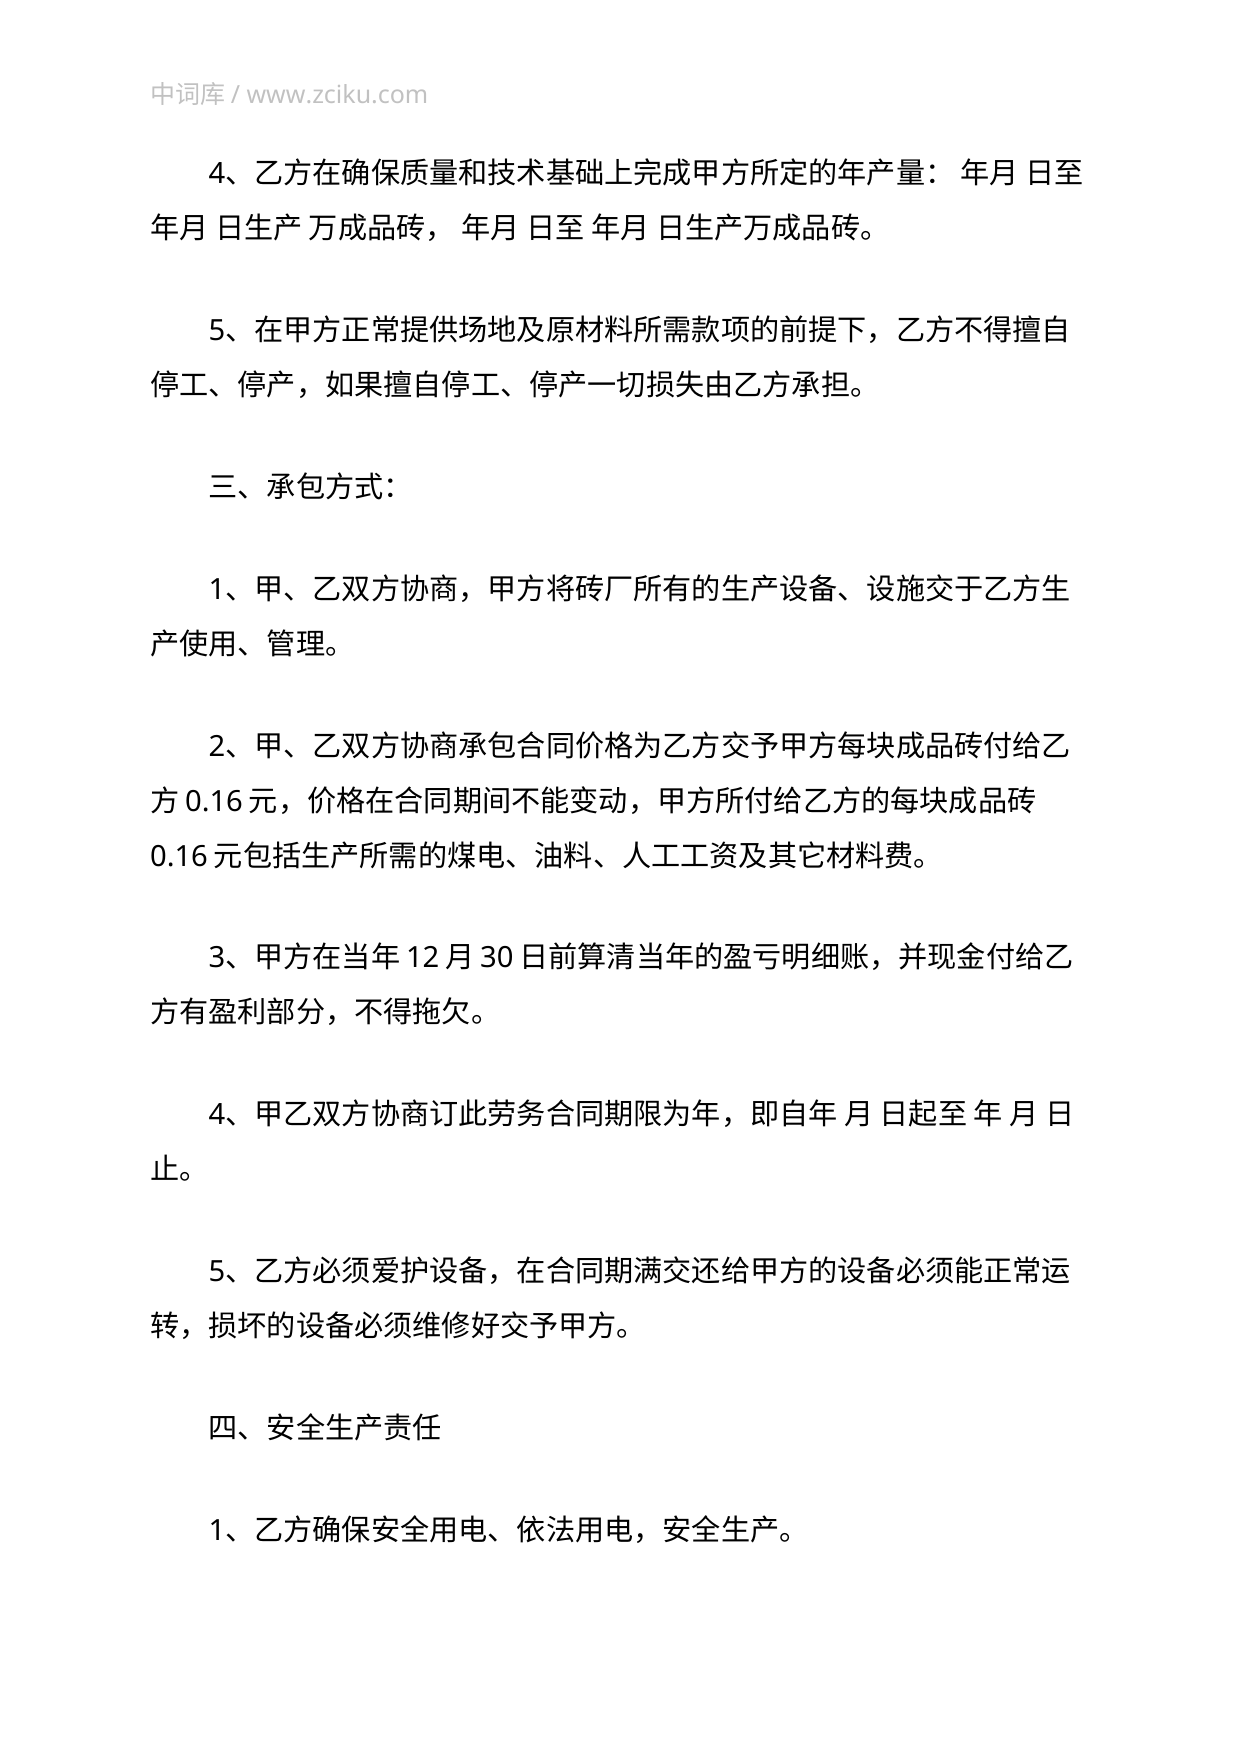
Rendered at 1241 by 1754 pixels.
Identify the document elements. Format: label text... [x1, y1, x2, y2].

text 三、承包方式： [150, 463, 1090, 506]
text 2、甲、乙双方协商承包合同价格为乙方交予甲方每块成品砖付给乙方0.16元，价格在合同期间不能变动，甲方所付给乙方的每块成品砖0.16元包括生产所需的煤电、油料、人工工资及其它材料费。 [150, 722, 1090, 874]
text 4、甲乙双方协商订此劳务合同期限为年，即自年 月 日起至 年 月 日止。 [150, 1091, 1090, 1188]
text 1、甲、乙双方协商，甲方将砖厂所有的生产设备、设施交于乙方生产使用、管理。 [150, 565, 1090, 663]
text 四、安全生产责任 [150, 1404, 1090, 1447]
text 5、在甲方正常提供场地及原材料所需款项的前提下，乙方不得擅自停工、停产，如果擅自停工、停产一切损失由乙方承担。 [150, 307, 1090, 404]
text 1、乙方确保安全用电、依法用电，安全生产。 [150, 1506, 1090, 1548]
text 3、甲方在当年12月30日前算清当年的盈亏明细账，并现金付给乙方有盈利部分，不得拖欠。 [150, 934, 1090, 1031]
text 4、乙方在确保质量和技术基础上完成甲方所定的年产量： 年月 日至 年月 日生产 万成品砖， 年月 日至 年月 日生产万成品砖。 [150, 150, 1090, 247]
text 5、乙方必须爱护设备，在合同期满交还给甲方的设备必须能正常运转，损坏的设备必须维修好交予甲方。 [150, 1248, 1090, 1345]
